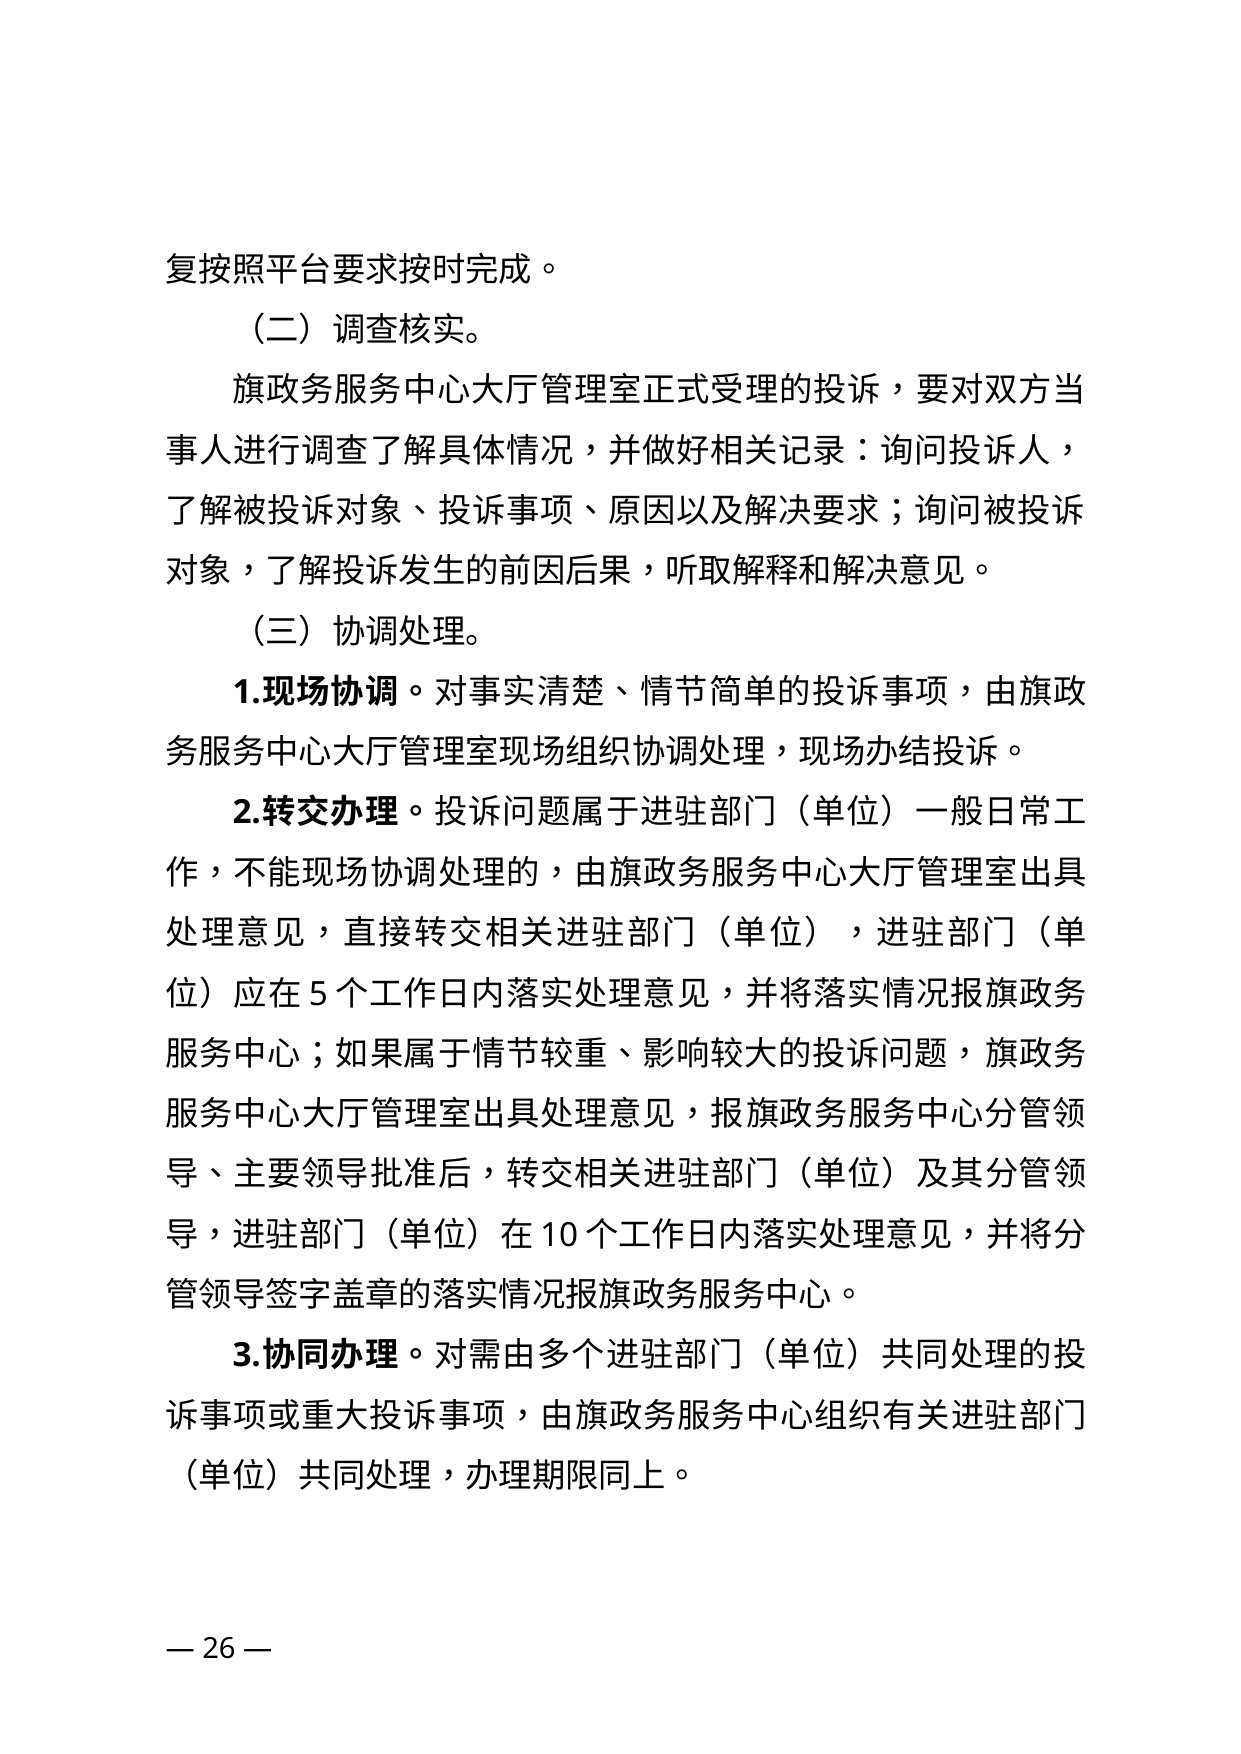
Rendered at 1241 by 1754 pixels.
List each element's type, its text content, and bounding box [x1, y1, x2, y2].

text 旗政务服务中心大厅管理室正式受理的投诉，要对双方当事人进行调查了解具体情况，并做好相关记录：询问投诉人，了解被投诉对象、投诉事项、原因以及解决要求；询问被投诉对象，了解投诉发生的前因后果，听取解释和解决意见。 [165, 353, 1087, 595]
list （二）调查核实。 [165, 293, 1087, 353]
text 3.协同办理。对需由多个进驻部门（单位）共同处理的投诉事项或重大投诉事项，由旗政务服务中心组织有关进驻部门（单位）共同处理，办理期限同上。 [165, 1318, 1087, 1499]
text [165, 233, 1087, 293]
text 1.现场协调。对事实清楚、情节简单的投诉事项，由旗政务服务中心大厅管理室现场组织协调处理，现场办结投诉。 [165, 655, 1087, 776]
text 2.转交办理。投诉问题属于进驻部门（单位）一般日常工作，不能现场协调处理的，由旗政务服务中心大厅管理室出具处理意见，直接转交相关进驻部门（单位），进驻部门（单位）应在5个工作日内落实处理意见，并将落实情况报旗政务服务中心；如果属于情节较重、影响较大的投诉问题，旗政务服务中心大厅管理室出具处理意见，报旗政务服务中心分管领导、主要领导批准后，转交相关进驻部门（单位）及其分管领导，进驻部门（单位）在10个工作日内落实处理意见，并将分管领导签字盖章的落实情况报旗政务服务中心。 [165, 776, 1087, 1318]
list （三）协调处理。 [165, 595, 1087, 655]
